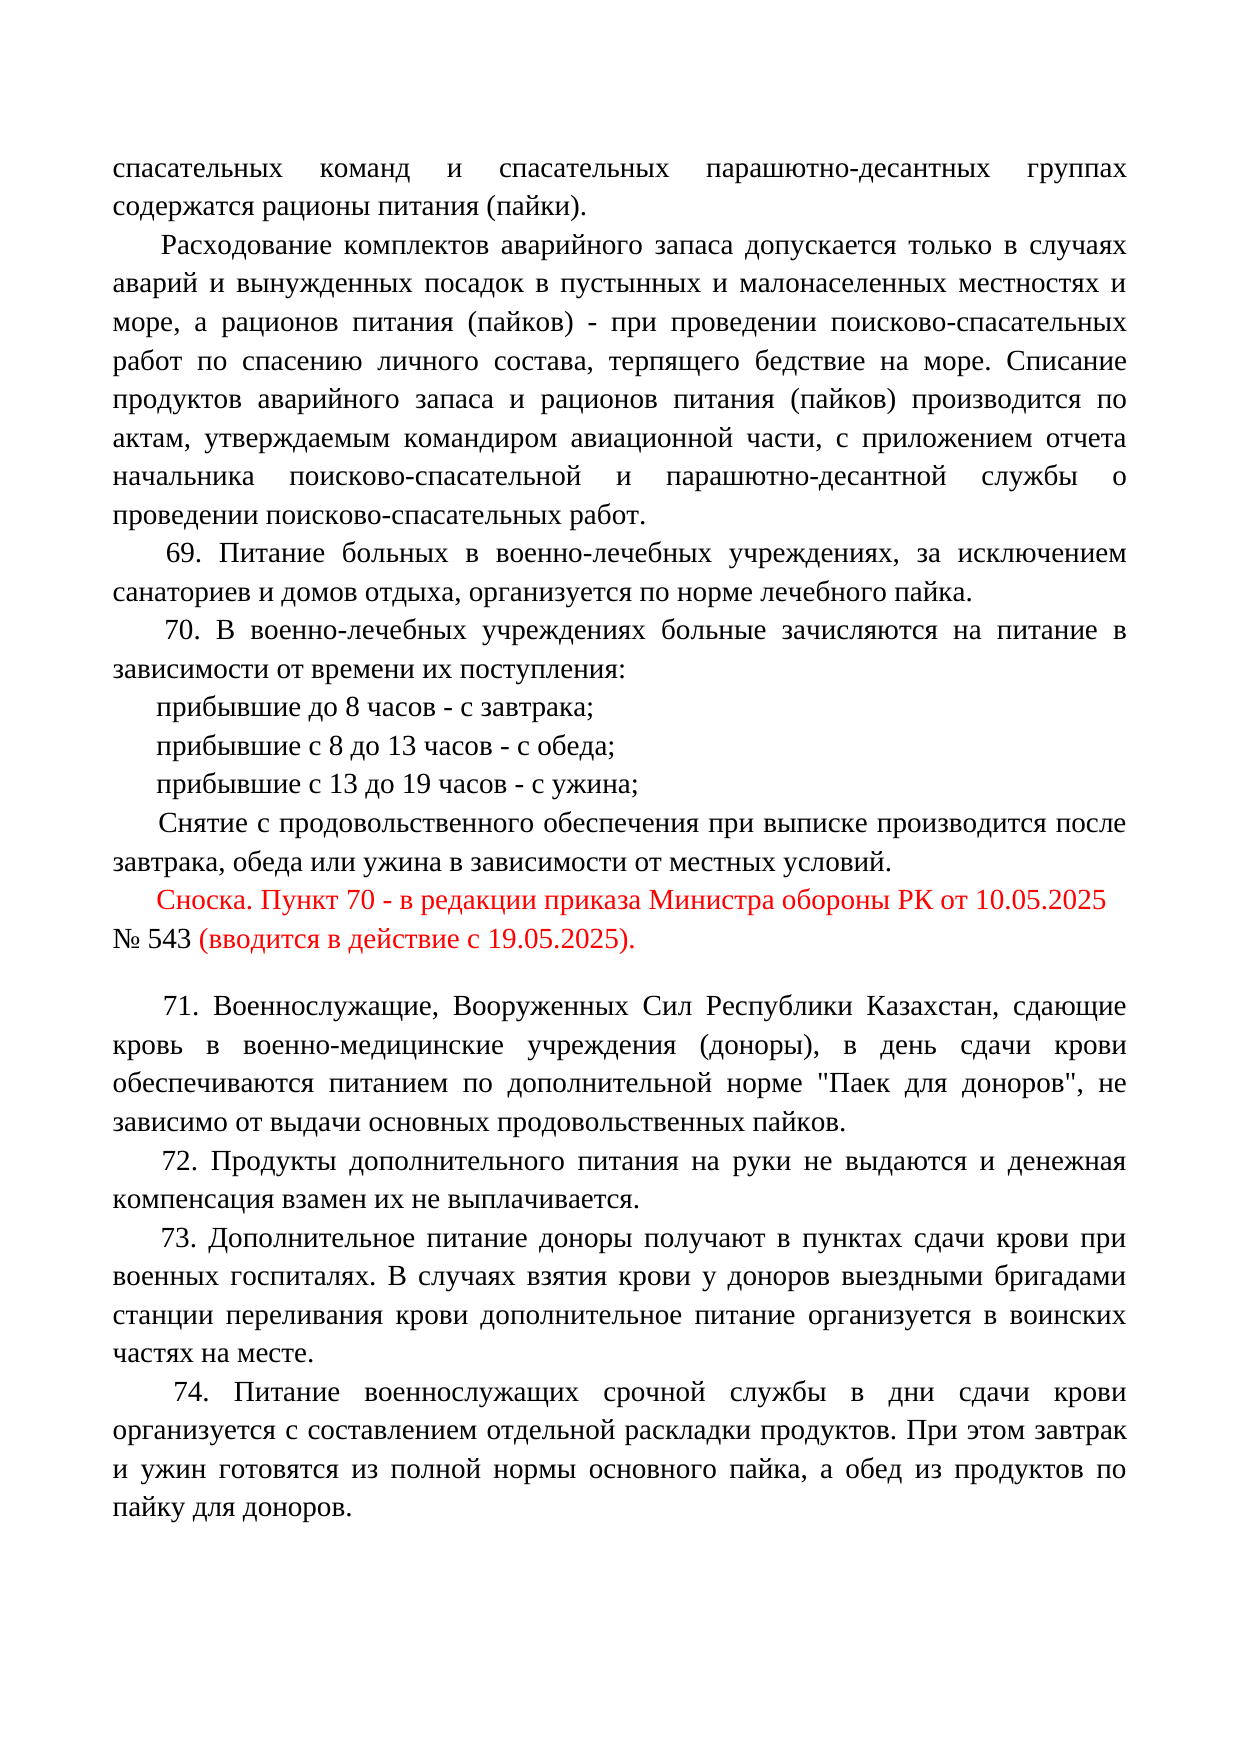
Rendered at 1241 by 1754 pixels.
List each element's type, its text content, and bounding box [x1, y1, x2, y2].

text 69. Питание больных в военно-лечебных учреждениях, за исключением санаториев и домов отдыха, организуется по норме лечебного пайка. [112, 535, 1128, 607]
text Расходование комплектов аварийного запаса допускается только в случаях аварий и вынужденных посадок в пустынных и малонаселенных местностях и море, а рационов питания (пайков) - при проведении поисково-спасательных работ по спасению личного состава, терпящего бедствие на море. Списание продуктов аварийного запаса и рационов питания (пайков) производится по актам, утверждаемым командиром авиационной части, с приложением отчета начальника поисково-спасательной и парашютно-десантной службы о проведении поисково-спасательных работ. [112, 227, 1128, 530]
text 73. Дополнительное питание доноры получают в пунктах сдачи крови при военных госпиталях. В случаях взятия крови у доноров выездными бригадами станции переливания крови дополнительное питание организуется в воинских частях на месте. [112, 1220, 1128, 1369]
text 72. Продукты дополнительного питания на руки не выдаются и денежная компенсация взамен их не выплачивается. [112, 1143, 1128, 1215]
text Сноска. Пункт 70 - в редакции приказа Министра обороны РК от 10.05.2025 № 543 (вводится в действие с 19.05.2025). [112, 882, 1128, 984]
text Снятие с продовольственного обеспечения при выписке производится после завтрака, обеда или ужина в зависимости от местных условий. [112, 805, 1128, 877]
text прибывшие с 8 до 13 часов - с обеда; [112, 728, 1128, 762]
text 70. В военно-лечебных учреждениях больные зачисляются на питание в зависимости от времени их поступления: [112, 612, 1128, 684]
text 74. Питание военнослужащих срочной службы в дни сдачи крови организуется с составлением отдельной раскладки продуктов. При этом завтрак и ужин готовятся из полной нормы основного пайка, а обед из продуктов по пайку для доноров. [112, 1374, 1128, 1523]
text прибывшие с 13 до 19 часов - с ужина; [112, 767, 1128, 800]
text 71. Военнослужащие, Вооруженных Сил Республики Казахстан, сдающие кровь в военно-медицинские учреждения (доноры), в день сдачи крови обеспечиваются питанием по дополнительной норме "Паек для доноров", не зависимо от выдачи основных продовольственных пайков. [112, 988, 1128, 1138]
text прибывшие до 8 часов - с завтрака; [112, 689, 1128, 723]
